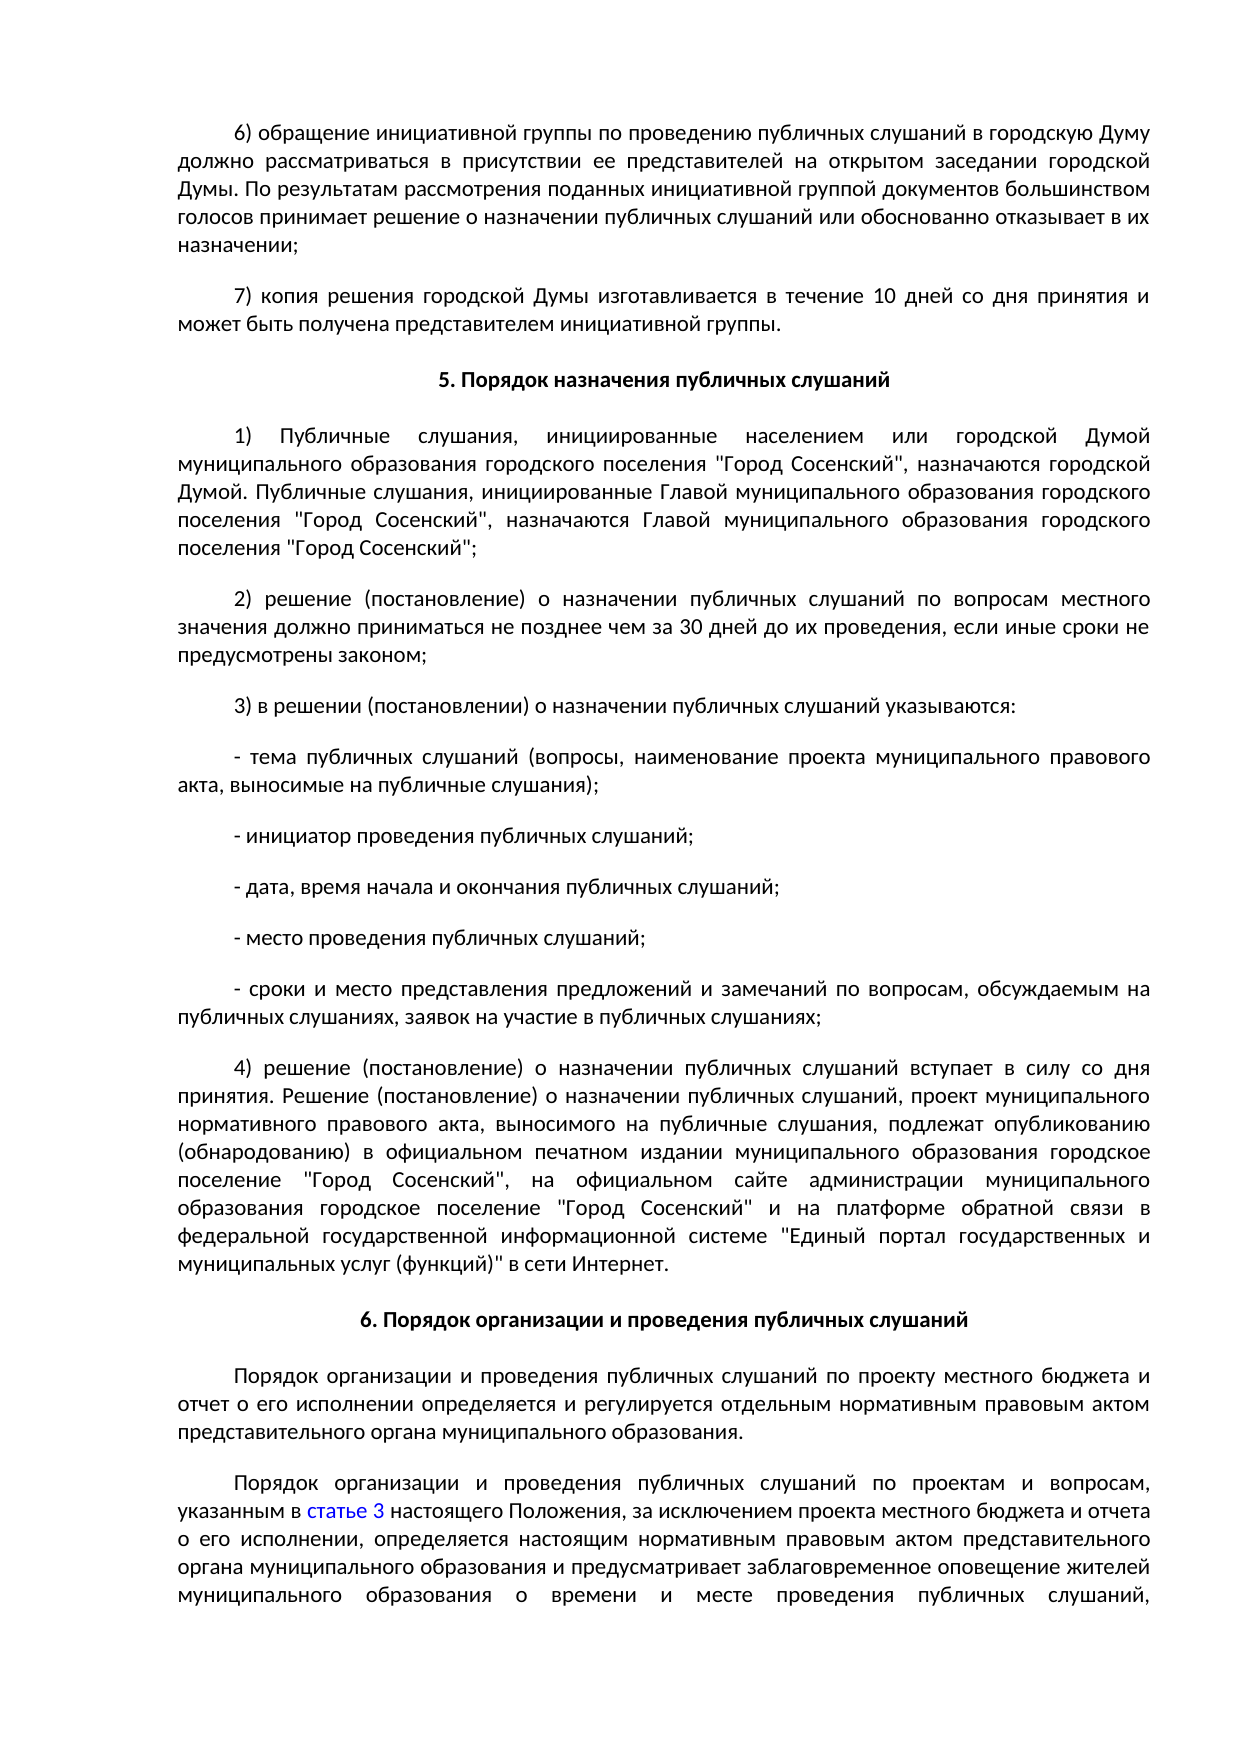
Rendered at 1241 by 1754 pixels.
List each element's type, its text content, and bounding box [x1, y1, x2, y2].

text - тема публичных слушаний (вопросы, наименование проекта муниципального правового акта, выносимые на публичные слушания); [177, 742, 1152, 798]
text - место проведения публичных слушаний; [177, 923, 1152, 951]
title 6. Порядок организации и проведения публичных слушаний [177, 1305, 1152, 1333]
text - инициатор проведения публичных слушаний; [177, 821, 1152, 849]
text 1) Публичные слушания, инициированные населением или городской Думой муниципального образования городского поселения "Город Сосенский", назначаются городской Думой. Публичные слушания, инициированные Главой муниципального образования городского поселения "Город Сосенский", назначаются Главой муниципального образования городского поселения "Город Сосенский"; [177, 421, 1152, 561]
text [177, 1468, 1152, 1608]
text - сроки и место представления предложений и замечаний по вопросам, обсуждаемым на публичных слушаниях, заявок на участие в публичных слушаниях; [177, 974, 1152, 1030]
text 2) решение (постановление) о назначении публичных слушаний по вопросам местного значения должно приниматься не позднее чем за 30 дней до их проведения, если иные сроки не предусмотрены законом; [177, 584, 1152, 668]
text 7) копия решения городской Думы изготавливается в течение 10 дней со дня принятия и может быть получена представителем инициативной группы. [177, 281, 1152, 337]
text 3) в решении (постановлении) о назначении публичных слушаний указываются: [177, 691, 1152, 719]
text Порядок организации и проведения публичных слушаний по проекту местного бюджета и отчет о его исполнении определяется и регулируется отдельным нормативным правовым актом представительного органа муниципального образования. [177, 1361, 1152, 1445]
text - дата, время начала и окончания публичных слушаний; [177, 872, 1152, 900]
title 5. Порядок назначения публичных слушаний [177, 365, 1152, 393]
text 4) решение (постановление) о назначении публичных слушаний вступает в силу со дня принятия. Решение (постановление) о назначении публичных слушаний, проект муниципального нормативного правового акта, выносимого на публичные слушания, подлежат опубликованию (обнародованию) в официальном печатном издании муниципального образования городское поселение "Город Сосенский", на официальном сайте администрации муниципального образования городское поселение "Город Сосенский" и на платформе обратной связи в федеральной государственной информационной системе "Единый портал государственных и муниципальных услуг (функций)" в сети Интернет. [177, 1053, 1152, 1277]
text 6) обращение инициативной группы по проведению публичных слушаний в городскую Думу должно рассматриваться в присутствии ее представителей на открытом заседании городской Думы. По результатам рассмотрения поданных инициативной группой документов большинством голосов принимает решение о назначении публичных слушаний или обоснованно отказывает в их назначении; [177, 118, 1152, 258]
